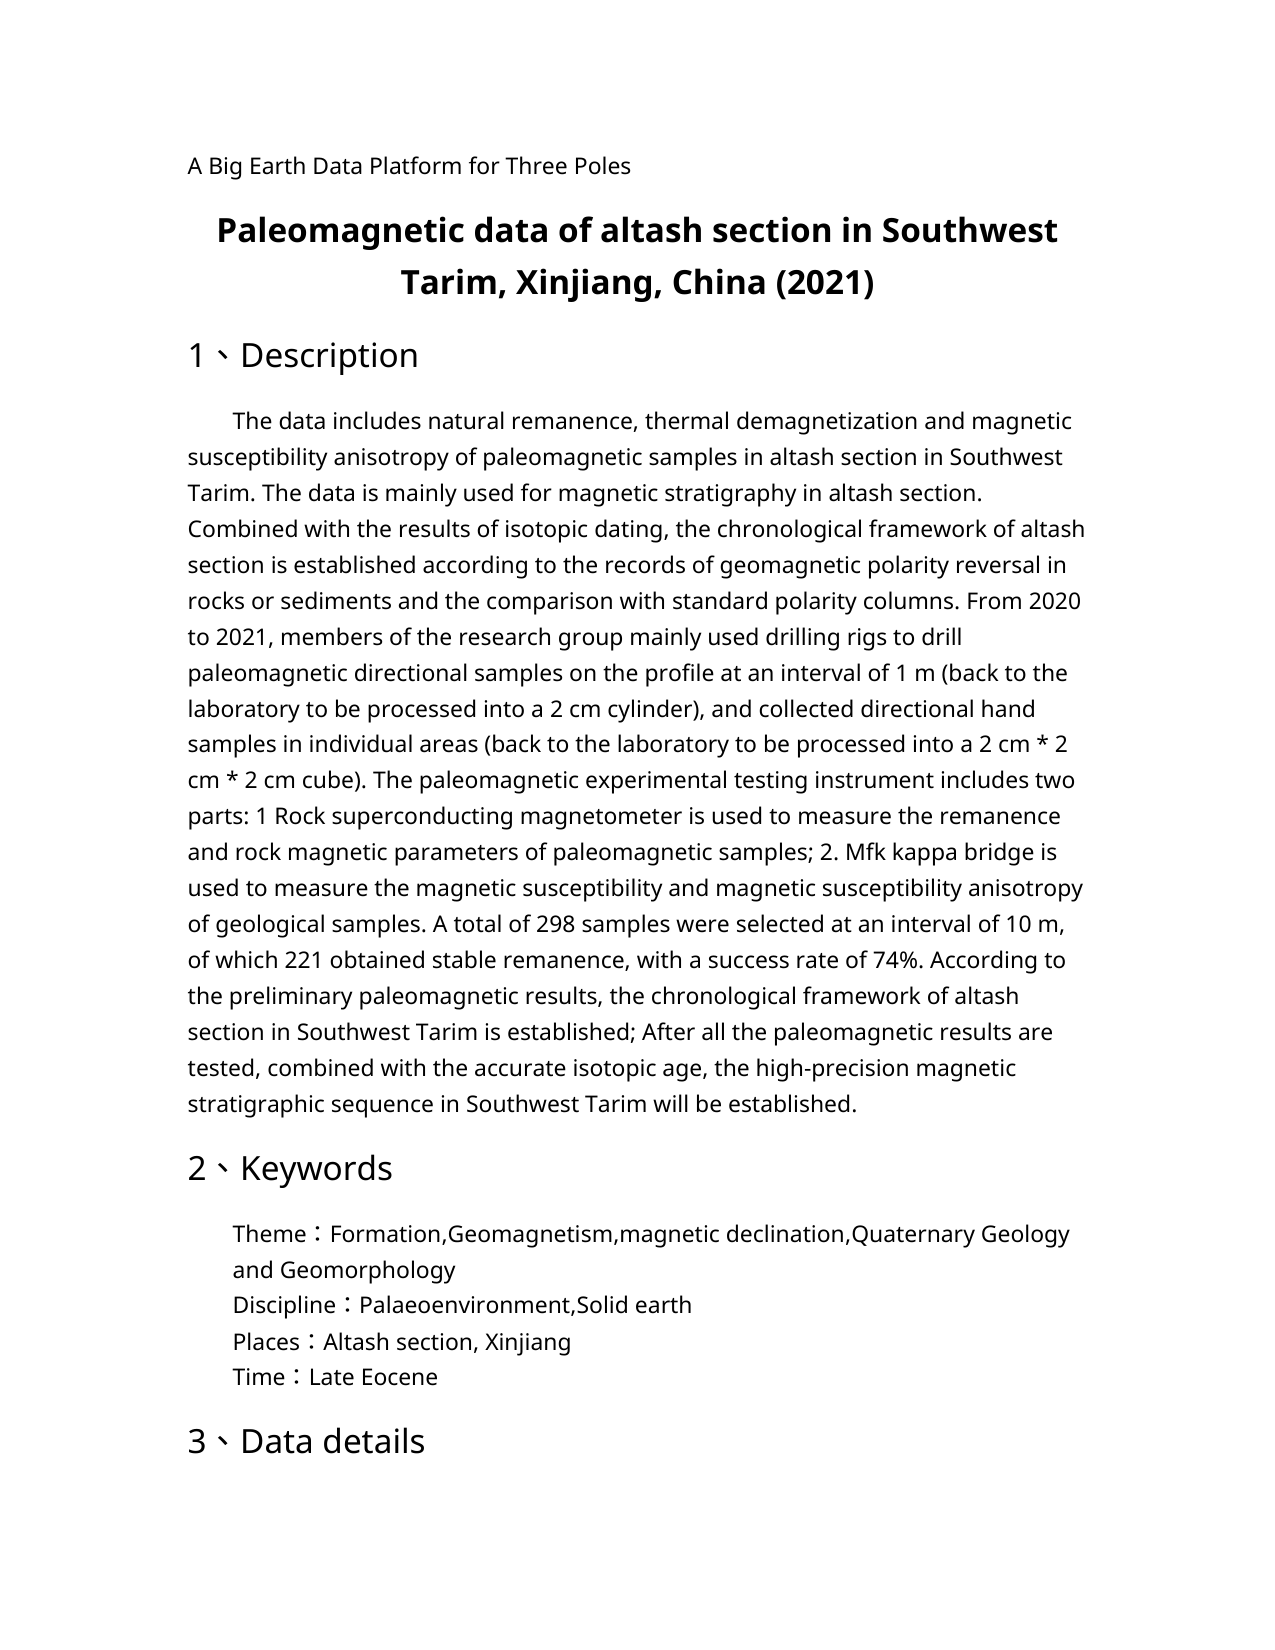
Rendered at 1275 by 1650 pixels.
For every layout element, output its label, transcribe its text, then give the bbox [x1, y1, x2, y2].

text 1、Description [187, 332, 1087, 377]
text The data includes natural remanence, thermal demagnetization and magnetic susceptibility anisotropy of paleomagnetic samples in altash section in Southwest Tarim. The data is mainly used for magnetic stratigraphy in altash section. Combined with the results of isotopic dating, the chronological framework of altash section is established according to the records of geomagnetic polarity reversal in rocks or sediments and the comparison with standard polarity columns. From 2020 to 2021, members of the research group mainly used drilling rigs to drill paleomagnetic directional samples on the profile at an interval of 1 m (back to the laboratory to be processed into a 2 cm cylinder), and collected directional hand samples in individual areas (back to the laboratory to be processed into a 2 cm * 2 cm * 2 cm cube). The paleomagnetic experimental testing instrument includes two parts: 1 Rock superconducting magnetometer is used to measure the remanence and rock magnetic parameters of paleomagnetic samples; 2. Mfk kappa bridge is used to measure the magnetic susceptibility and magnetic susceptibility anisotropy of geological samples. A total of 298 samples were selected at an interval of 10 m, of which 221 obtained stable remanence, with a success rate of 74%. According to the preliminary paleomagnetic results, the chronological framework of altash section in Southwest Tarim is established; After all the paleomagnetic results are tested, combined with the accurate isotopic age, the high-precision magnetic stratigraphic sequence in Southwest Tarim will be established. [187, 405, 1087, 1119]
text 2、Keywords [187, 1144, 1087, 1190]
text A Big Earth Data Platform for Three Poles [187, 150, 1087, 181]
text 3、Data details [187, 1418, 1087, 1463]
text Theme：Formation,Geomagnetism,magnetic declination,Quaternary Geology and Geomorphology Discipline：Palaeoenvironment,Solid earth Places：Altash section, Xinjiang Time：Late Eocene [232, 1218, 1087, 1393]
text Paleomagnetic data of altash section in Southwest Tarim, Xinjiang, China (2021) [187, 207, 1087, 304]
